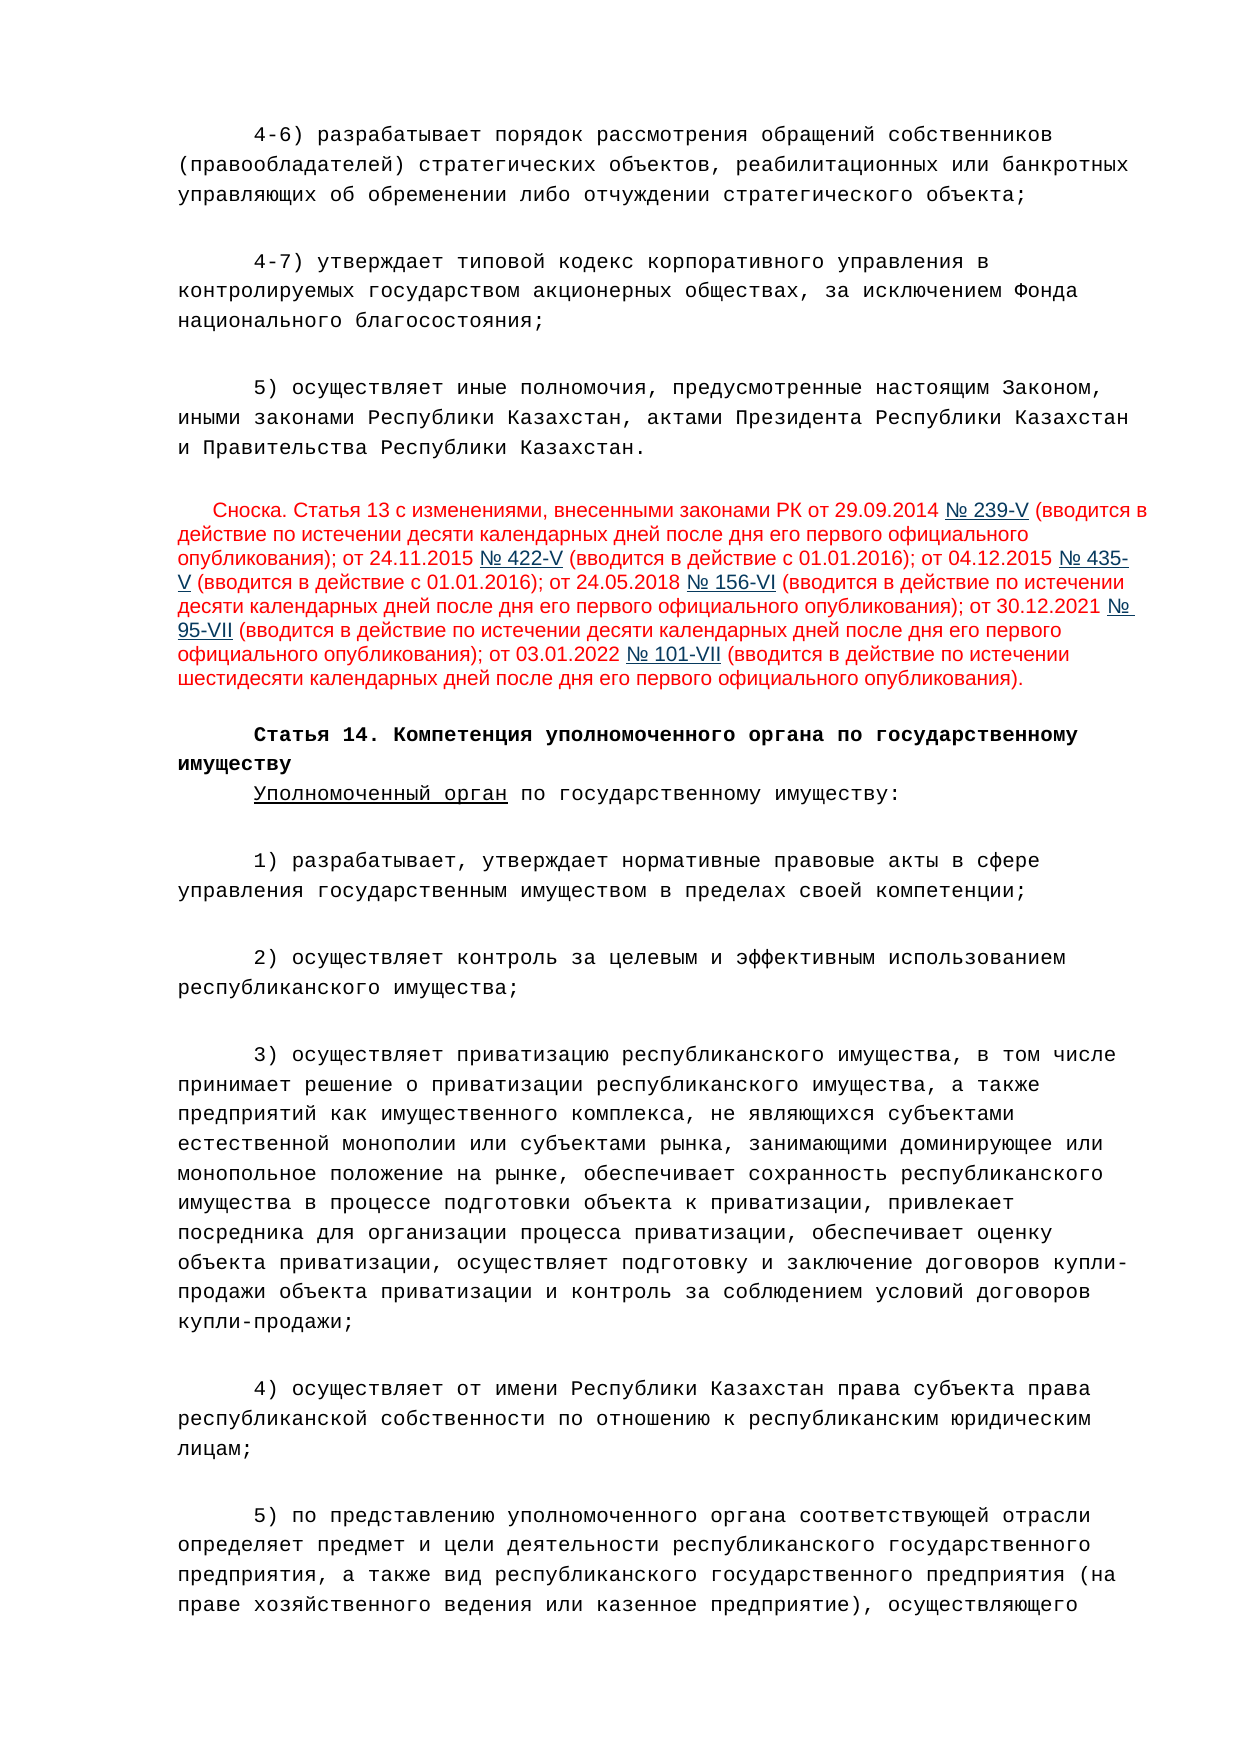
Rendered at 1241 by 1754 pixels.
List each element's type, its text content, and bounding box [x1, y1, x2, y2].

text 4-7) утверждает типовой кодекс корпоративного управления в контролируемых государством акционерных обществах, за исключением Фонда национального благосостояния; [177, 245, 1152, 334]
text 4) осуществляет от имени Республики Казахстан права субъекта права республиканской собственности по отношению к республиканским юридическим лицам; [177, 1372, 1152, 1461]
text Статья 14. Компетенция уполномоченного органа по государственному имуществу [177, 717, 1152, 777]
text 2) осуществляет контроль за целевым и эффективным использованием республиканского имущества; [177, 941, 1152, 1000]
text 1) разрабатывает, утверждает нормативные правовые акты в сфере управления государственным имуществом в пределах своей компетенции; [177, 844, 1152, 903]
text 5) осуществляет иные полномочия, предусмотренные настоящим Законом, иными законами Республики Казахстан, актами Президента Республики Казахстан и Правительства Республики Казахстан. [177, 371, 1152, 460]
text Уполномоченный орган по государственному имуществу: [177, 777, 1152, 807]
text 4-6) разрабатывает порядок рассмотрения обращений собственников (правообладателей) стратегических объектов, реабилитационных или банкротных управляющих об обременении либо отчуждении стратегического объекта; [177, 118, 1152, 207]
text Сноска. Статья 13 с изменениями, внесенными законами РК от 29.09.2014 № 239-V (вводится в действие по истечении десяти календарных дней после дня его первого официального опубликования); от 24.11.2015 № 422-V (вводится в действие с 01.01.2016); от 04.12.2015 № 435-V (вводится в действие с 01.01.2016); от 24.05.2018 № 156-VI (вводится в действие по истечении десяти календарных дней после дня его первого официального опубликования); от 30.12.2021 № 95-VII (вводится в действие по истечении десяти календарных дней после дня его первого официального опубликования); от 03.01.2022 № 101-VII (вводится в действие по истечении шестидесяти календарных дней после дня его первого официального опубликования). [177, 498, 1152, 717]
text 3) осуществляет приватизацию республиканского имущества, в том числе принимает решение о приватизации республиканского имущества, а также предприятий как имущественного комплекса, не являющихся субъектами естественной монополии или субъектами рынка, занимающими доминирующее или монопольное положение на рынке, обеспечивает сохранность республиканского имущества в процессе подготовки объекта к приватизации, привлекает посредника для организации процесса приватизации, обеспечивает оценку объекта приватизации, осуществляет подготовку и заключение договоров купли-продажи объекта приватизации и контроль за соблюдением условий договоров купли-продажи; [177, 1038, 1152, 1335]
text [177, 1499, 1152, 1617]
